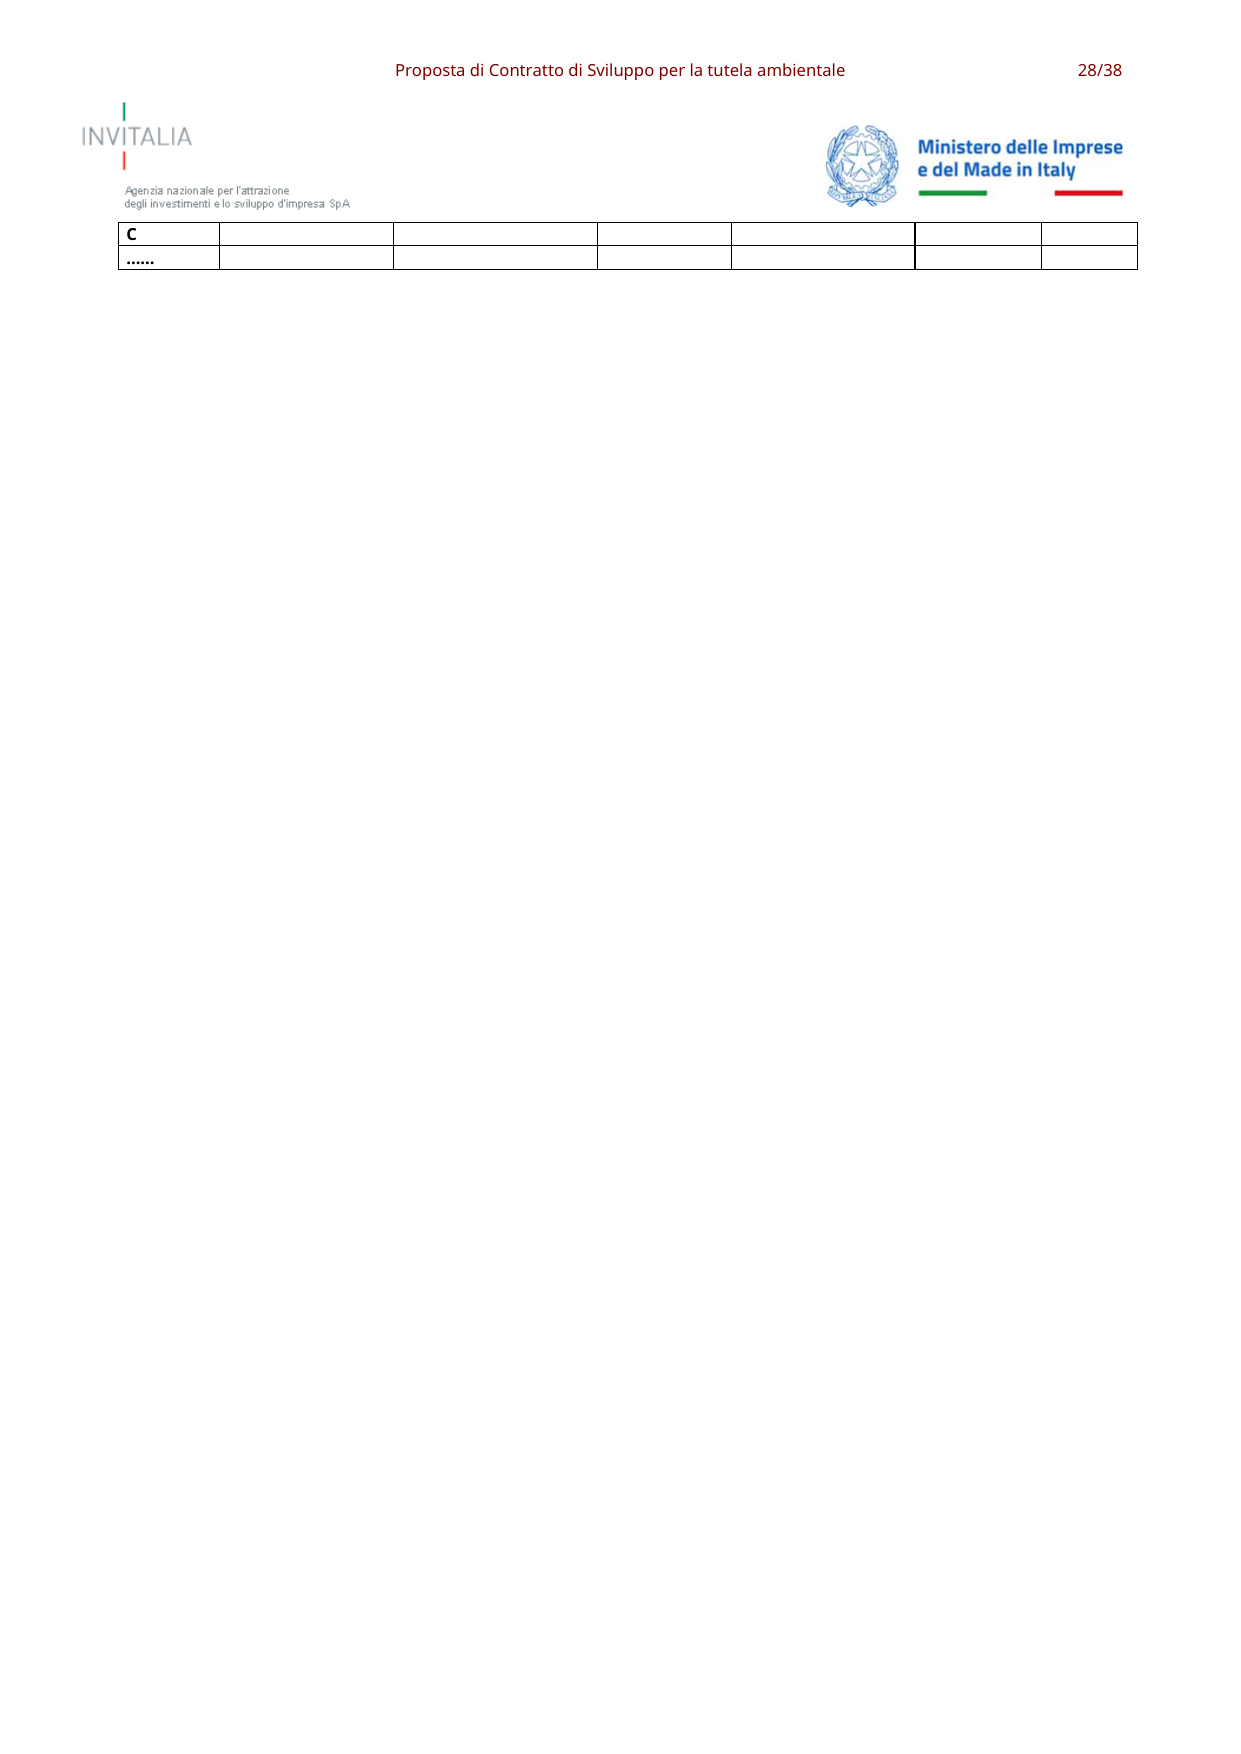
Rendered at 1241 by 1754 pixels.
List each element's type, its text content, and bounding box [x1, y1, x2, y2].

picture [820, 122, 1133, 206]
table_cell [598, 246, 731, 269]
table_cell [1042, 223, 1137, 245]
table_cell [220, 246, 393, 269]
table_cell [916, 246, 1041, 269]
table_cell [394, 246, 597, 269]
table_cell [220, 223, 393, 245]
table_cell C [119, 223, 219, 245]
table_cell [916, 223, 1041, 245]
table_cell …… [119, 246, 219, 269]
table_cell [732, 223, 914, 245]
table_cell [394, 223, 597, 245]
picture [59, 81, 362, 222]
table_cell [598, 223, 731, 245]
table_cell [732, 246, 914, 269]
table_cell [1042, 246, 1137, 269]
